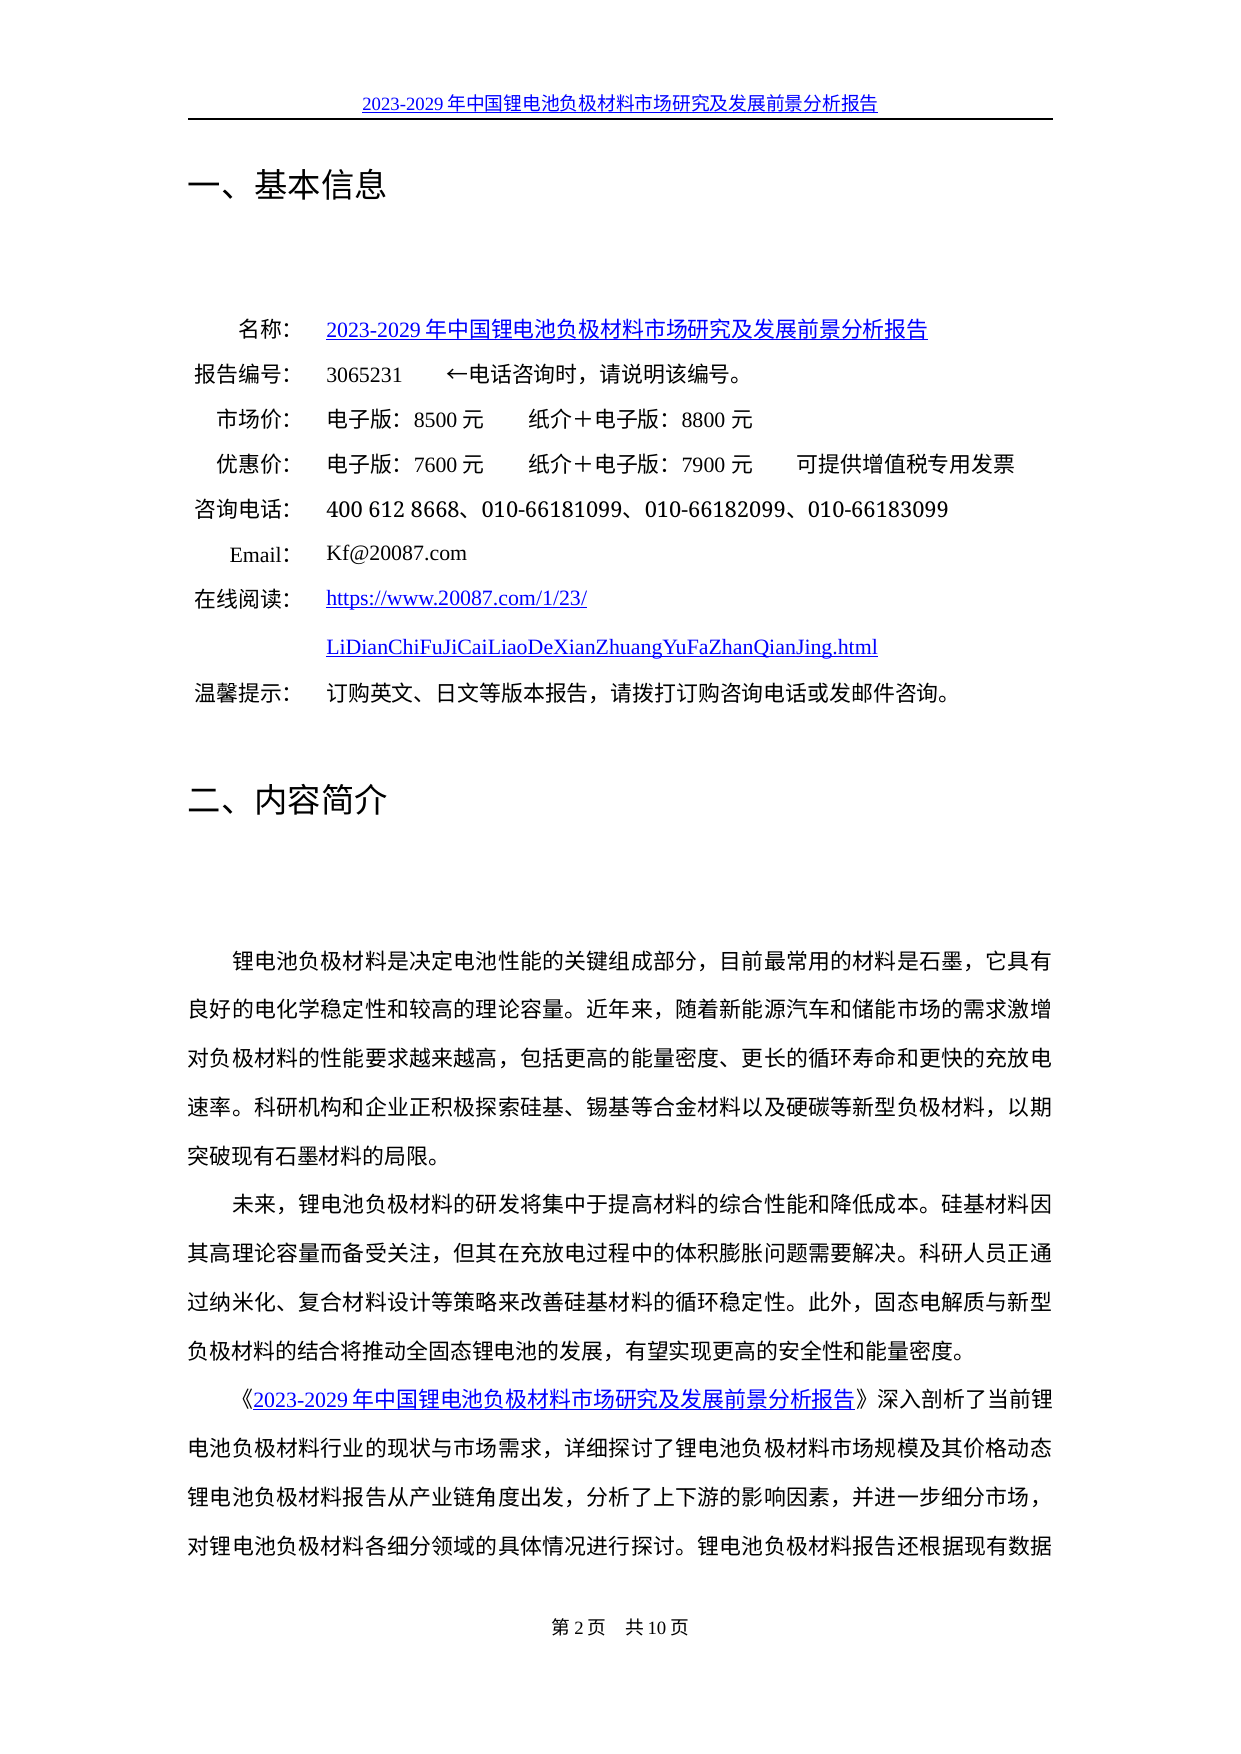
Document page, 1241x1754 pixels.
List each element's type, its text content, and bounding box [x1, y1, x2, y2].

table_cell 报告编号： [167, 357, 315, 402]
table_cell 400 612 8668、010-66181099、010-66182099、010-66183099 [315, 492, 1073, 537]
table_cell [315, 582, 1073, 675]
table_cell 电子版：7600 元 纸介＋电子版：7900 元 可提供增值税专用发票 [315, 447, 1073, 492]
table_cell Kf@20087.com [315, 537, 1073, 582]
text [187, 943, 1053, 1561]
table_cell 优惠价： [167, 447, 315, 492]
table_cell 在线阅读： [167, 582, 315, 675]
title 二、内容简介 [187, 766, 1053, 831]
table_cell 市场价： [167, 402, 315, 447]
table_header 2023-2029年中国锂电池负极材料市场研究及发展前景分析报告 [315, 312, 1073, 357]
table_cell 订购英文、日文等版本报告，请拨打订购咨询电话或发邮件咨询。 [315, 675, 1073, 720]
table_cell 3065231 ←电话咨询时，请说明该编号。 [315, 357, 1073, 402]
table_header 名称： [167, 312, 315, 357]
table_cell Email： [167, 537, 315, 582]
title 一、基本信息 [187, 150, 1053, 215]
table_cell 电子版：8500 元 纸介＋电子版：8800 元 [315, 402, 1073, 447]
table_cell 咨询电话： [167, 492, 315, 537]
table_cell 温馨提示： [167, 675, 315, 720]
